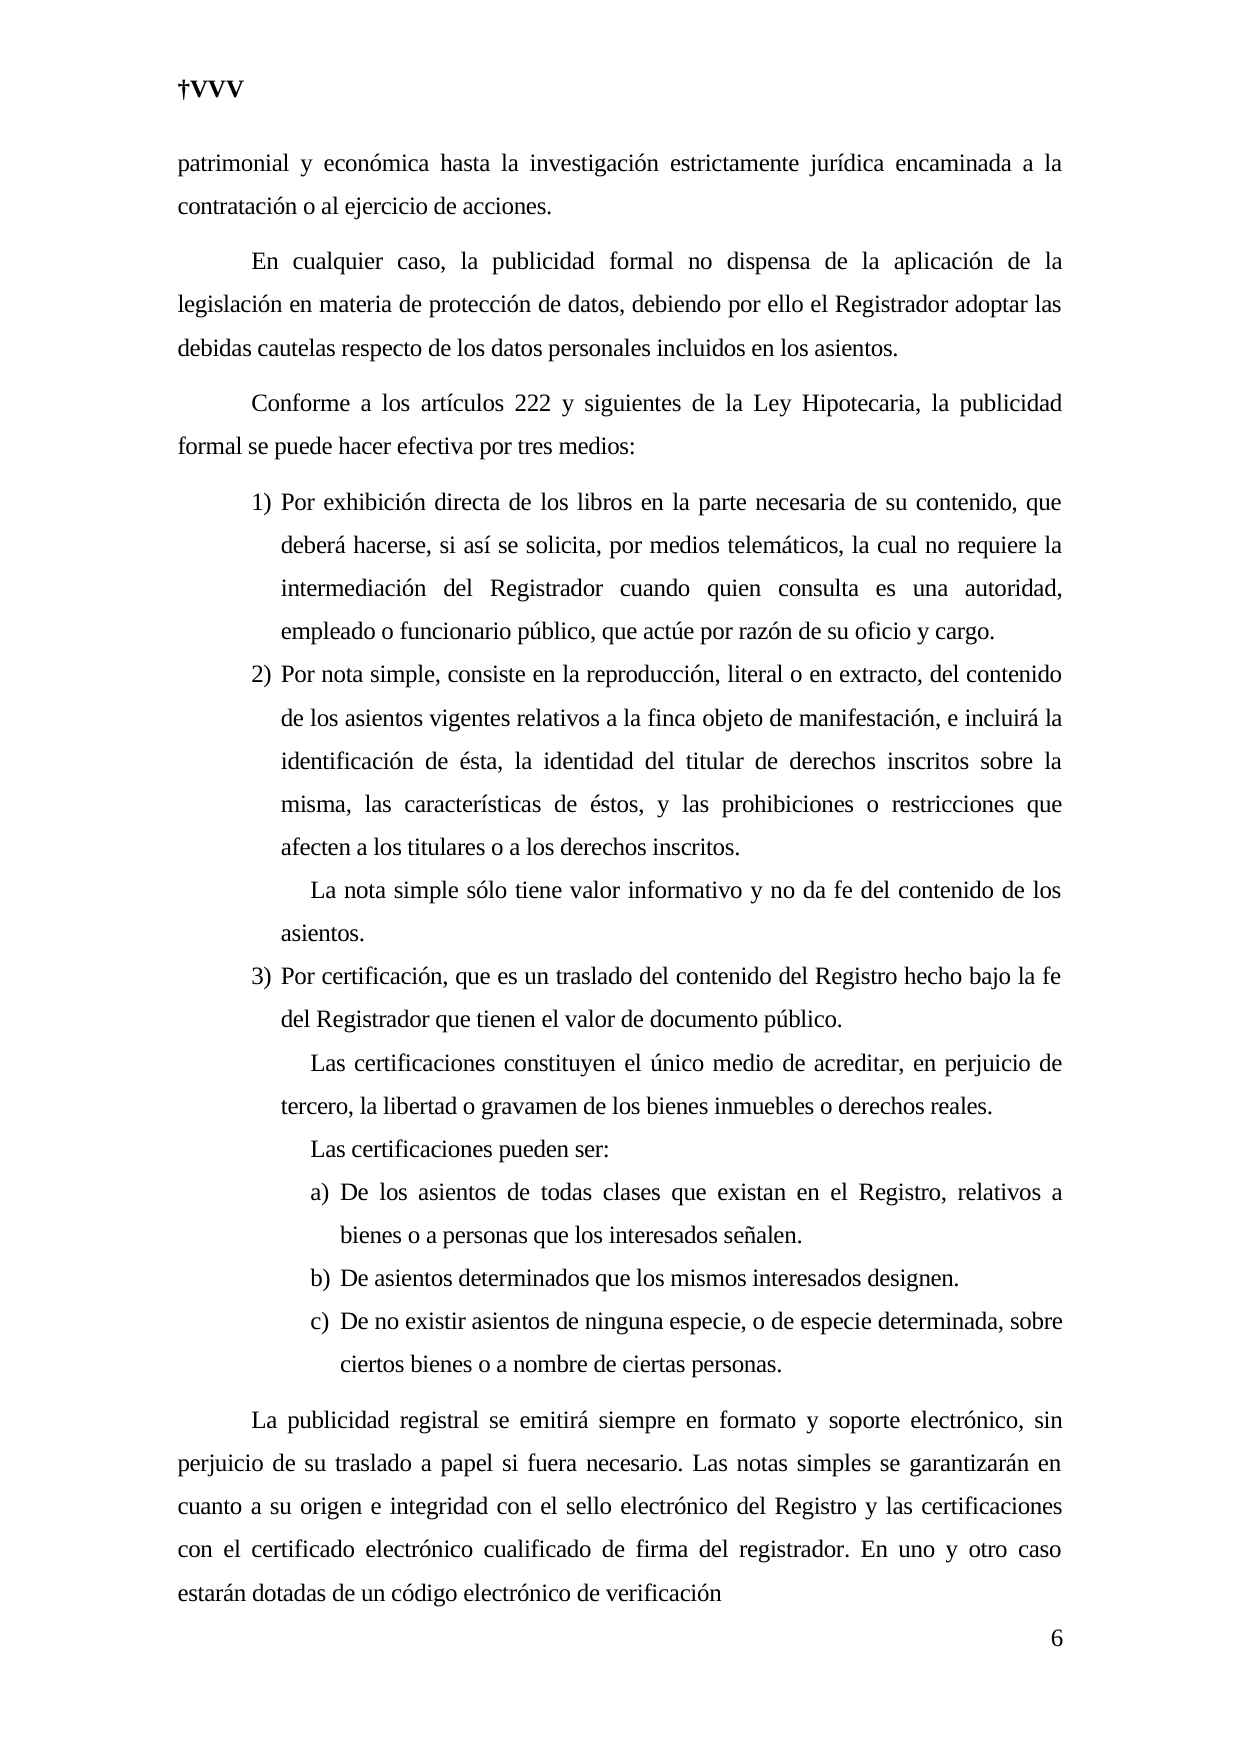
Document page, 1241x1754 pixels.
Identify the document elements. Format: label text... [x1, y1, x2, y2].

list De no existir asientos de ninguna especie, o de especie determinada, sobre ciertos bienes o a nombre de ciertas personas. [310, 1306, 1063, 1378]
text En cualquier caso, la publicidad formal no dispensa de la aplicación de la legislación en materia de protección de datos, debiendo por ello el Registrador adoptar las debidas cautelas respecto de los datos personales incluidos en los asientos. [177, 246, 1063, 361]
list De los asientos de todas clases que existan en el Registro, relativos a bienes o a personas que los interesados señalen. [310, 1177, 1063, 1249]
text La publicidad registral se emitirá siempre en formato y soporte electrónico, sin perjuicio de su traslado a papel si fuera necesario. Las notas simples se garantizarán en cuanto a su origen e integridad con el sello electrónico del Registro y las certificaciones con el certificado electrónico cualificado de firma del registrador. En uno y otro caso estarán dotadas de un código electrónico de verificación [177, 1405, 1063, 1606]
list Por exhibición directa de los libros en la parte necesaria de su contenido, que deberá hacerse, si así se solicita, por medios telemáticos, la cual no requiere la intermediación del Registrador cuando quien consulta es una autoridad, empleado o funcionario público, que actúe por razón de su oficio y cargo. [251, 487, 1063, 645]
list De asientos determinados que los mismos interesados designen. [310, 1263, 1063, 1292]
text Conforme a los artículos 222 y siguientes de la Ley Hipotecaria, la publicidad formal se puede hacer efectiva por tres medios: [177, 388, 1063, 460]
list Las certificaciones pueden ser: [281, 1134, 1063, 1163]
list Por certificación, que es un traslado del contenido del Registro hecho bajo la fe del Registrador que tienen el valor de documento público. [251, 961, 1063, 1033]
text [177, 148, 1063, 219]
list La nota simple sólo tiene valor informativo y no da fe del contenido de los asientos. [281, 875, 1063, 947]
list Por nota simple, consiste en la reproducción, literal o en extracto, del contenido de los asientos vigentes relativos a la finca objeto de manifestación, e incluirá la identificación de ésta, la identidad del titular de derechos inscritos sobre la misma, las características de éstos, y las prohibiciones o restricciones que afecten a los titulares o a los derechos inscritos. [251, 659, 1063, 861]
list Las certificaciones constituyen el único medio de acreditar, en perjuicio de tercero, la libertad o gravamen de los bienes inmuebles o derechos reales. [281, 1048, 1063, 1119]
